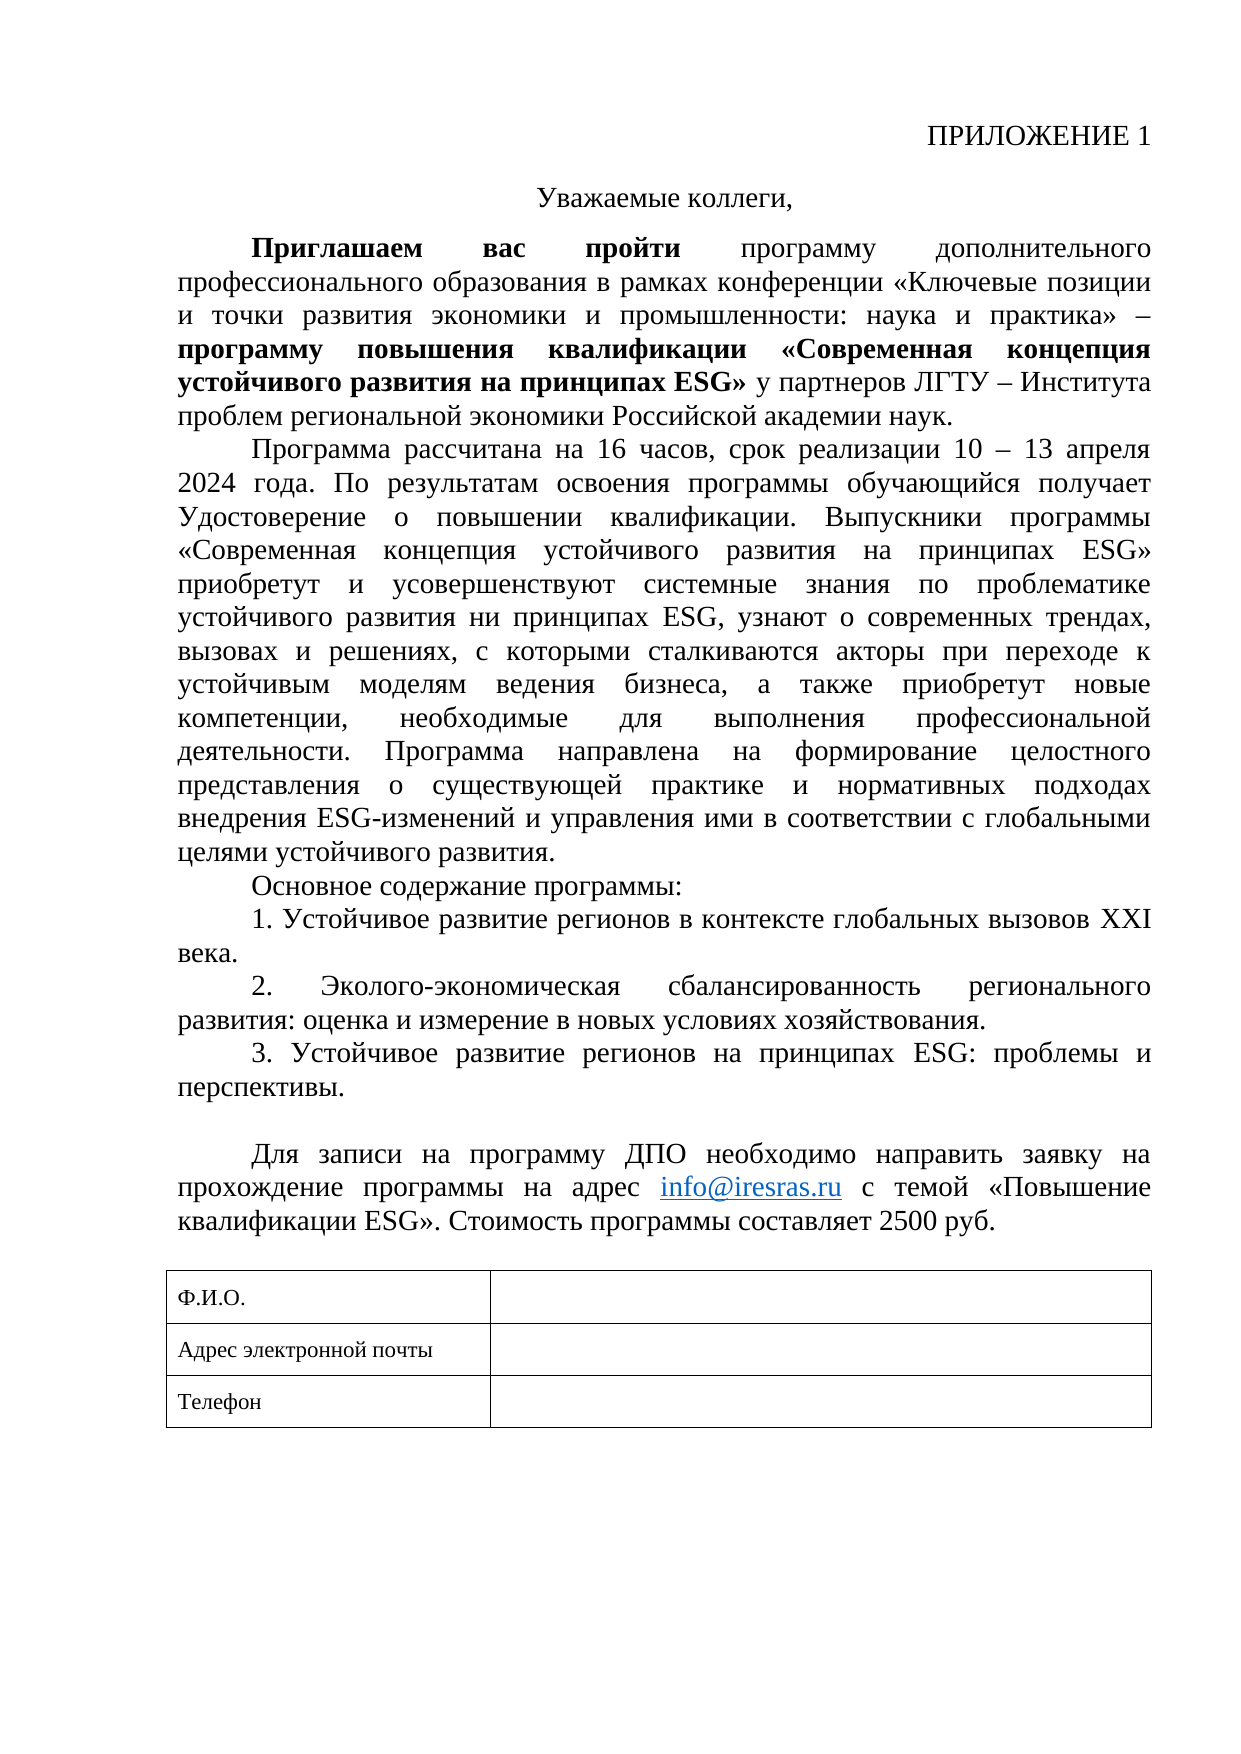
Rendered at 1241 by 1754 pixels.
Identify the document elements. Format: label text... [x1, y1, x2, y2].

table_cell [491, 1324, 1151, 1375]
table_header [491, 1271, 1151, 1322]
table_cell Адрес электронной почты [167, 1324, 490, 1375]
text 2. Эколого-экономическая сбалансированность регионального развития: оценка и измерение в новых условиях хозяйствования. [177, 968, 1152, 1035]
text 3. Устойчивое развитие регионов на принципах ESG: проблемы и перспективы. [177, 1035, 1152, 1102]
text ПРИЛОЖЕНИЕ 1 [177, 118, 1152, 152]
text Уважаемые коллеги, [177, 185, 1152, 214]
table_cell Телефон [167, 1376, 490, 1427]
text Основное содержание программы: [177, 868, 1152, 901]
table_header Ф.И.О. [167, 1271, 490, 1322]
text Программа рассчитана на 16 часов, срок реализации 10 – 13 апреля 2024 года. По результатам освоения программы обучающийся получает Удостоверение о повышении квалификации. Выпускники программы «Современная концепция устойчивого развития на принципах ESG» приобретут и усовершенствуют системные знания по проблематике устойчивого развития ни принципах ESG, узнают о современных трендах, вызовах и решениях, с которыми сталкиваются акторы при переходе к устойчивым моделям ведения бизнеса, а также приобретут новые компетенции, необходимые для выполнения профессиональной деятельности. Программа направлена на формирование целостного представления о существующей практике и нормативных подходах внедрения ESG-изменений и управления ими в соответствии с глобальными целями устойчивого развития. [177, 432, 1152, 868]
text Для записи на программу ДПО необходимо направить заявку на прохождение программы на адрес info@iresras.ru с темой «Повышение квалификации ESG». Стоимость программы составляет 2500 руб. [177, 1136, 1152, 1237]
text 1. Устойчивое развитие регионов в контексте глобальных вызовов XXI века. [177, 901, 1152, 968]
table_cell [491, 1376, 1151, 1427]
text Приглашаем вас пройти программу дополнительного профессионального образования в рамках конференции «Ключевые позиции и точки развития экономики и промышленности: наука и практика» – программу повышения квалификации «Современная концепция устойчивого развития на принципах ESG» у партнеров ЛГТУ – Института проблем региональной экономики Российской академии наук. [177, 230, 1152, 432]
